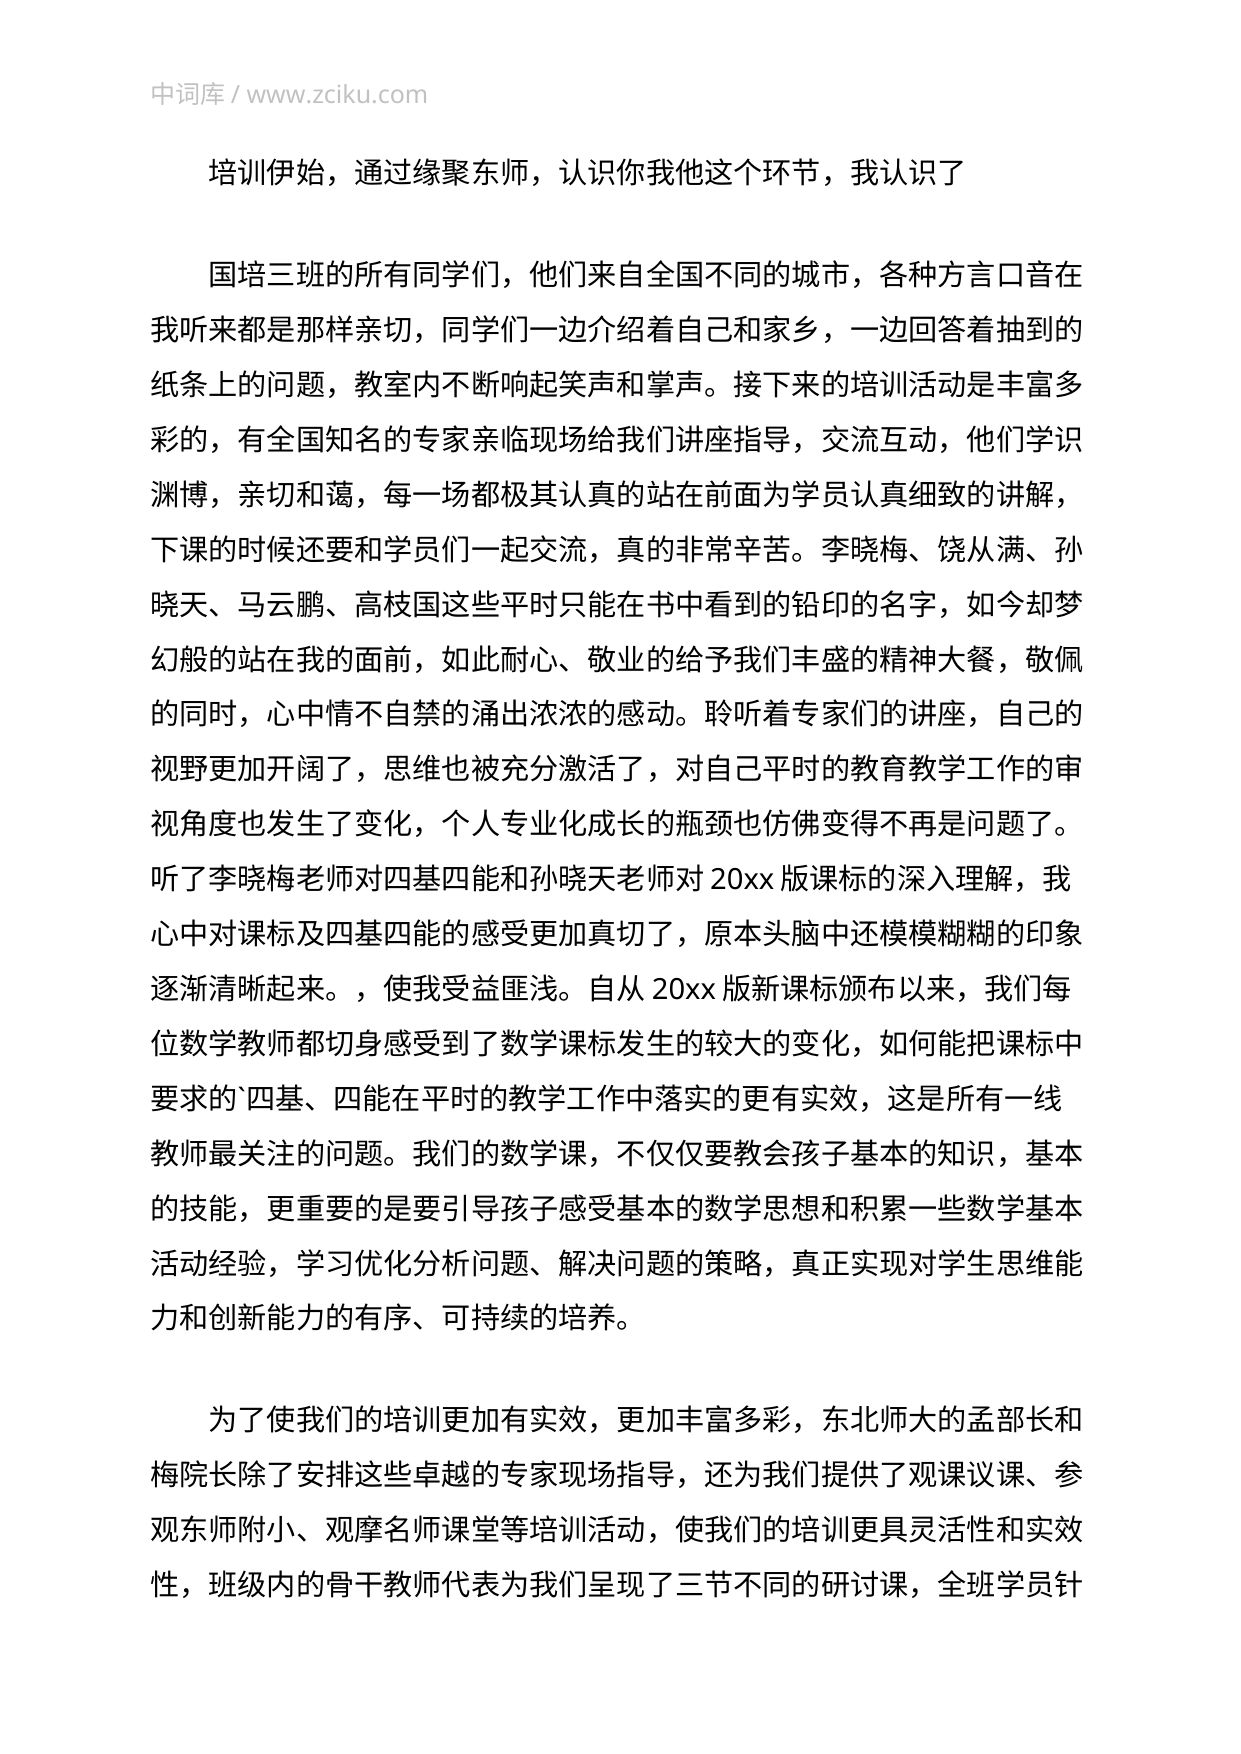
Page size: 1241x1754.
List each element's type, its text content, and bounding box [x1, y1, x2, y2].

text 培训伊始，通过缘聚东师，认识你我他这个环节，我认识了 [150, 150, 1090, 192]
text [150, 1397, 1090, 1604]
text 国培三班的所有同学们，他们来自全国不同的城市，各种方言口音在我听来都是那样亲切，同学们一边介绍着自己和家乡，一边回答着抽到的纸条上的问题，教室内不断响起笑声和掌声。接下来的培训活动是丰富多彩的，有全国知名的专家亲临现场给我们讲座指导，交流互动，他们学识渊博，亲切和蔼，每一场都极其认真的站在前面为学员认真细致的讲解，下课的时候还要和学员们一起交流，真的非常辛苦。李晓梅、饶从满、孙晓天、马云鹏、高枝国这些平时只能在书中看到的铅印的名字，如今却梦幻般的站在我的面前，如此耐心、敬业的给予我们丰盛的精神大餐，敬佩的同时，心中情不自禁的涌出浓浓的感动。聆听着专家们的讲座，自己的视野更加开阔了，思维也被充分激活了，对自己平时的教育教学工作的审视角度也发生了变化，个人专业化成长的瓶颈也仿佛变得不再是问题了。听了李晓梅老师对四基四能和孙晓天老师对20xx版课标的深入理解，我心中对课标及四基四能的感受更加真切了，原本头脑中还模模糊糊的印象逐渐清晰起来。，使我受益匪浅。自从20xx版新课标颁布以来，我们每位数学教师都切身感受到了数学课标发生的较大的变化，如何能把课标中要求的`四基、四能在平时的教学工作中落实的更有实效，这是所有一线教师最关注的问题。我们的数学课，不仅仅要教会孩子基本的知识，基本的技能，更重要的是要引导孩子感受基本的数学思想和积累一些数学基本活动经验，学习优化分析问题、解决问题的策略，真正实现对学生思维能力和创新能力的有序、可持续的培养。 [150, 252, 1090, 1337]
